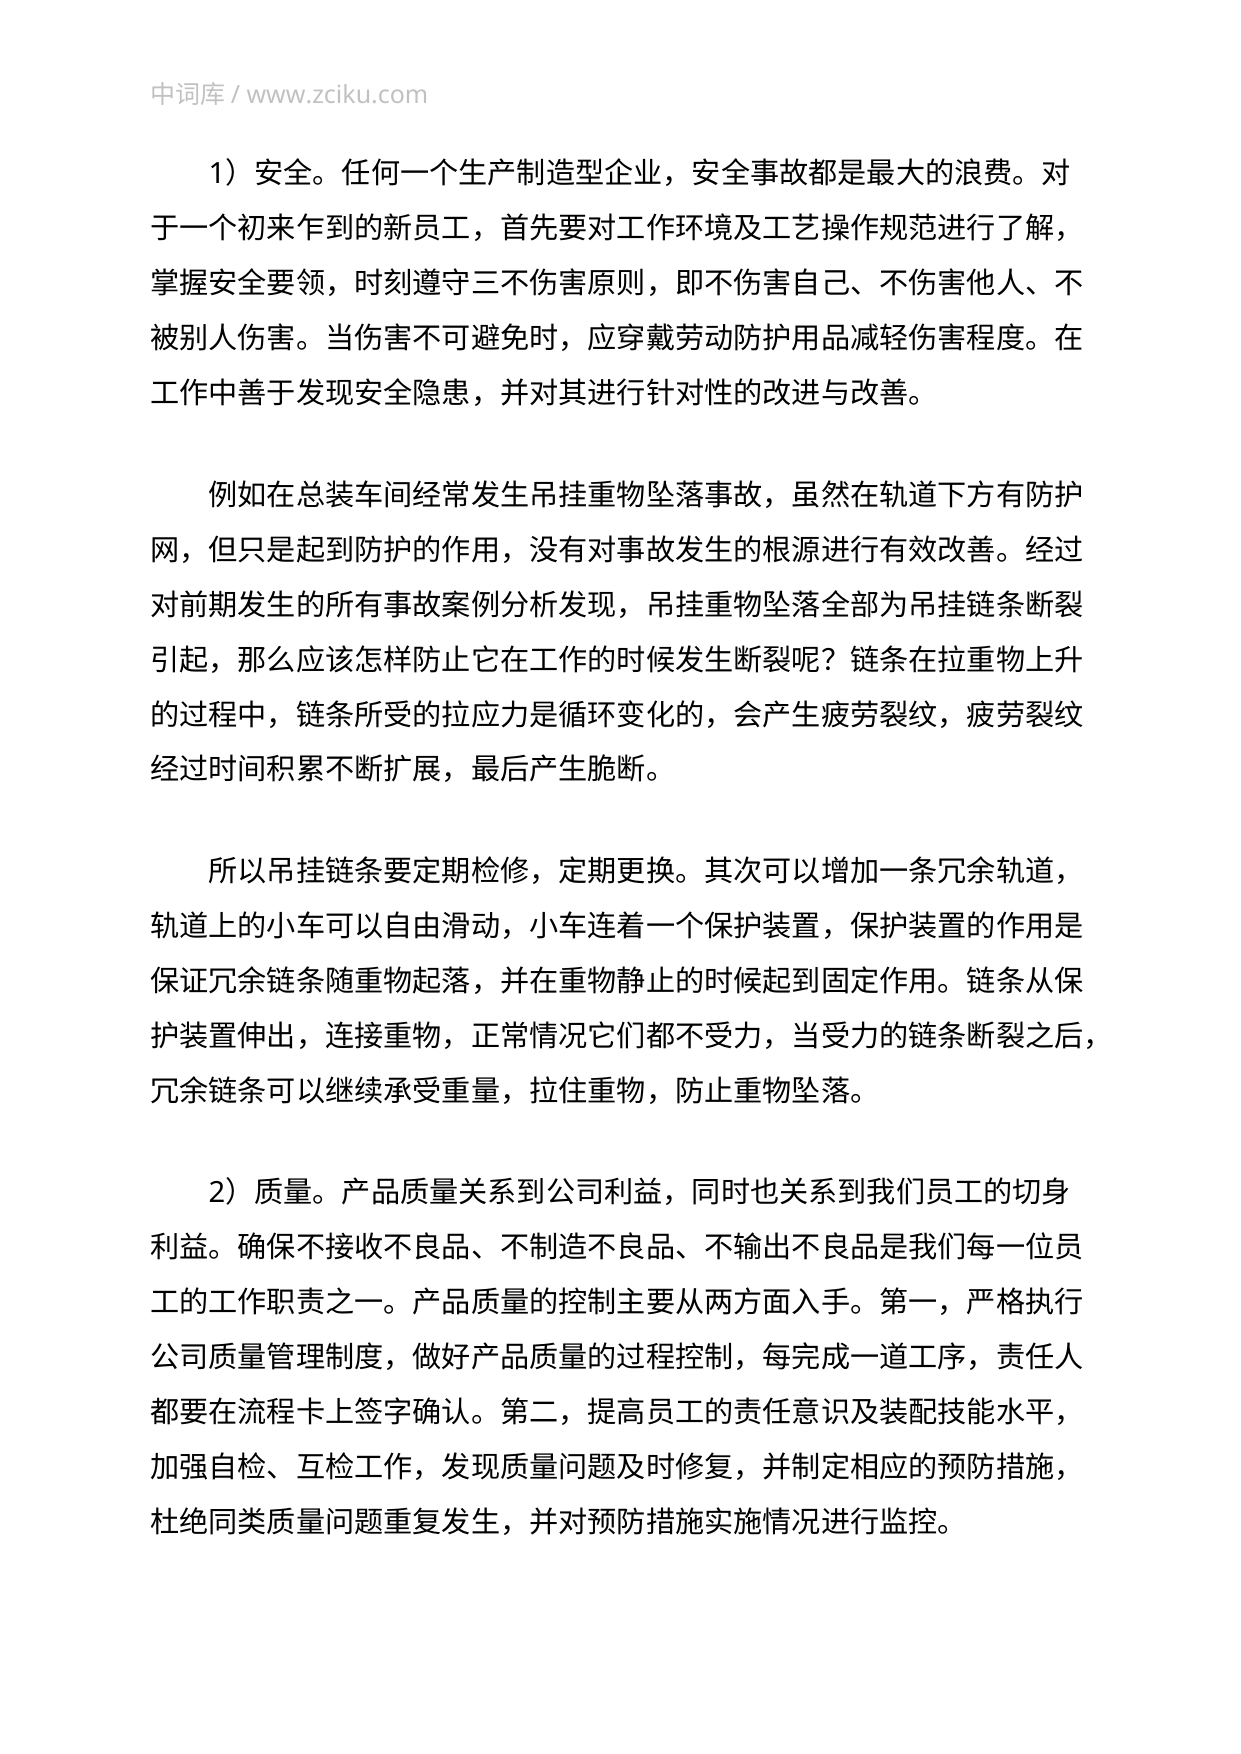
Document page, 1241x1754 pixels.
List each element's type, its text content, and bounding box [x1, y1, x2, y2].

text 例如在总装车间经常发生吊挂重物坠落事故，虽然在轨道下方有防护网，但只是起到防护的作用，没有对事故发生的根源进行有效改善。经过对前期发生的所有事故案例分析发现，吊挂重物坠落全部为吊挂链条断裂引起，那么应该怎样防止它在工作的时候发生断裂呢？链条在拉重物上升的过程中，链条所受的拉应力是循环变化的，会产生疲劳裂纹，疲劳裂纹经过时间积累不断扩展，最后产生脆断。 [150, 471, 1090, 788]
text 2）质量。产品质量关系到公司利益，同时也关系到我们员工的切身利益。确保不接收不良品、不制造不良品、不输出不良品是我们每一位员工的工作职责之一。产品质量的控制主要从两方面入手。第一，严格执行公司质量管理制度，做好产品质量的过程控制，每完成一道工序，责任人都要在流程卡上签字确认。第二，提高员工的责任意识及装配技能水平，加强自检、互检工作，发现质量问题及时修复，并制定相应的预防措施，杜绝同类质量问题重复发生，并对预防措施实施情况进行监控。 [150, 1169, 1090, 1541]
text 1）安全。任何一个生产制造型企业，安全事故都是最大的浪费。对于一个初来乍到的新员工，首先要对工作环境及工艺操作规范进行了解，掌握安全要领，时刻遵守三不伤害原则，即不伤害自己、不伤害他人、不被别人伤害。当伤害不可避免时，应穿戴劳动防护用品减轻伤害程度。在工作中善于发现安全隐患，并对其进行针对性的改进与改善。 [150, 150, 1090, 412]
text 所以吊挂链条要定期检修，定期更换。其次可以增加一条冗余轨道，轨道上的小车可以自由滑动，小车连着一个保护装置，保护装置的作用是保证冗余链条随重物起落，并在重物静止的时候起到固定作用。链条从保护装置伸出，连接重物，正常情况它们都不受力，当受力的链条断裂之后，冗余链条可以继续承受重量，拉住重物，防止重物坠落。 [150, 848, 1090, 1109]
